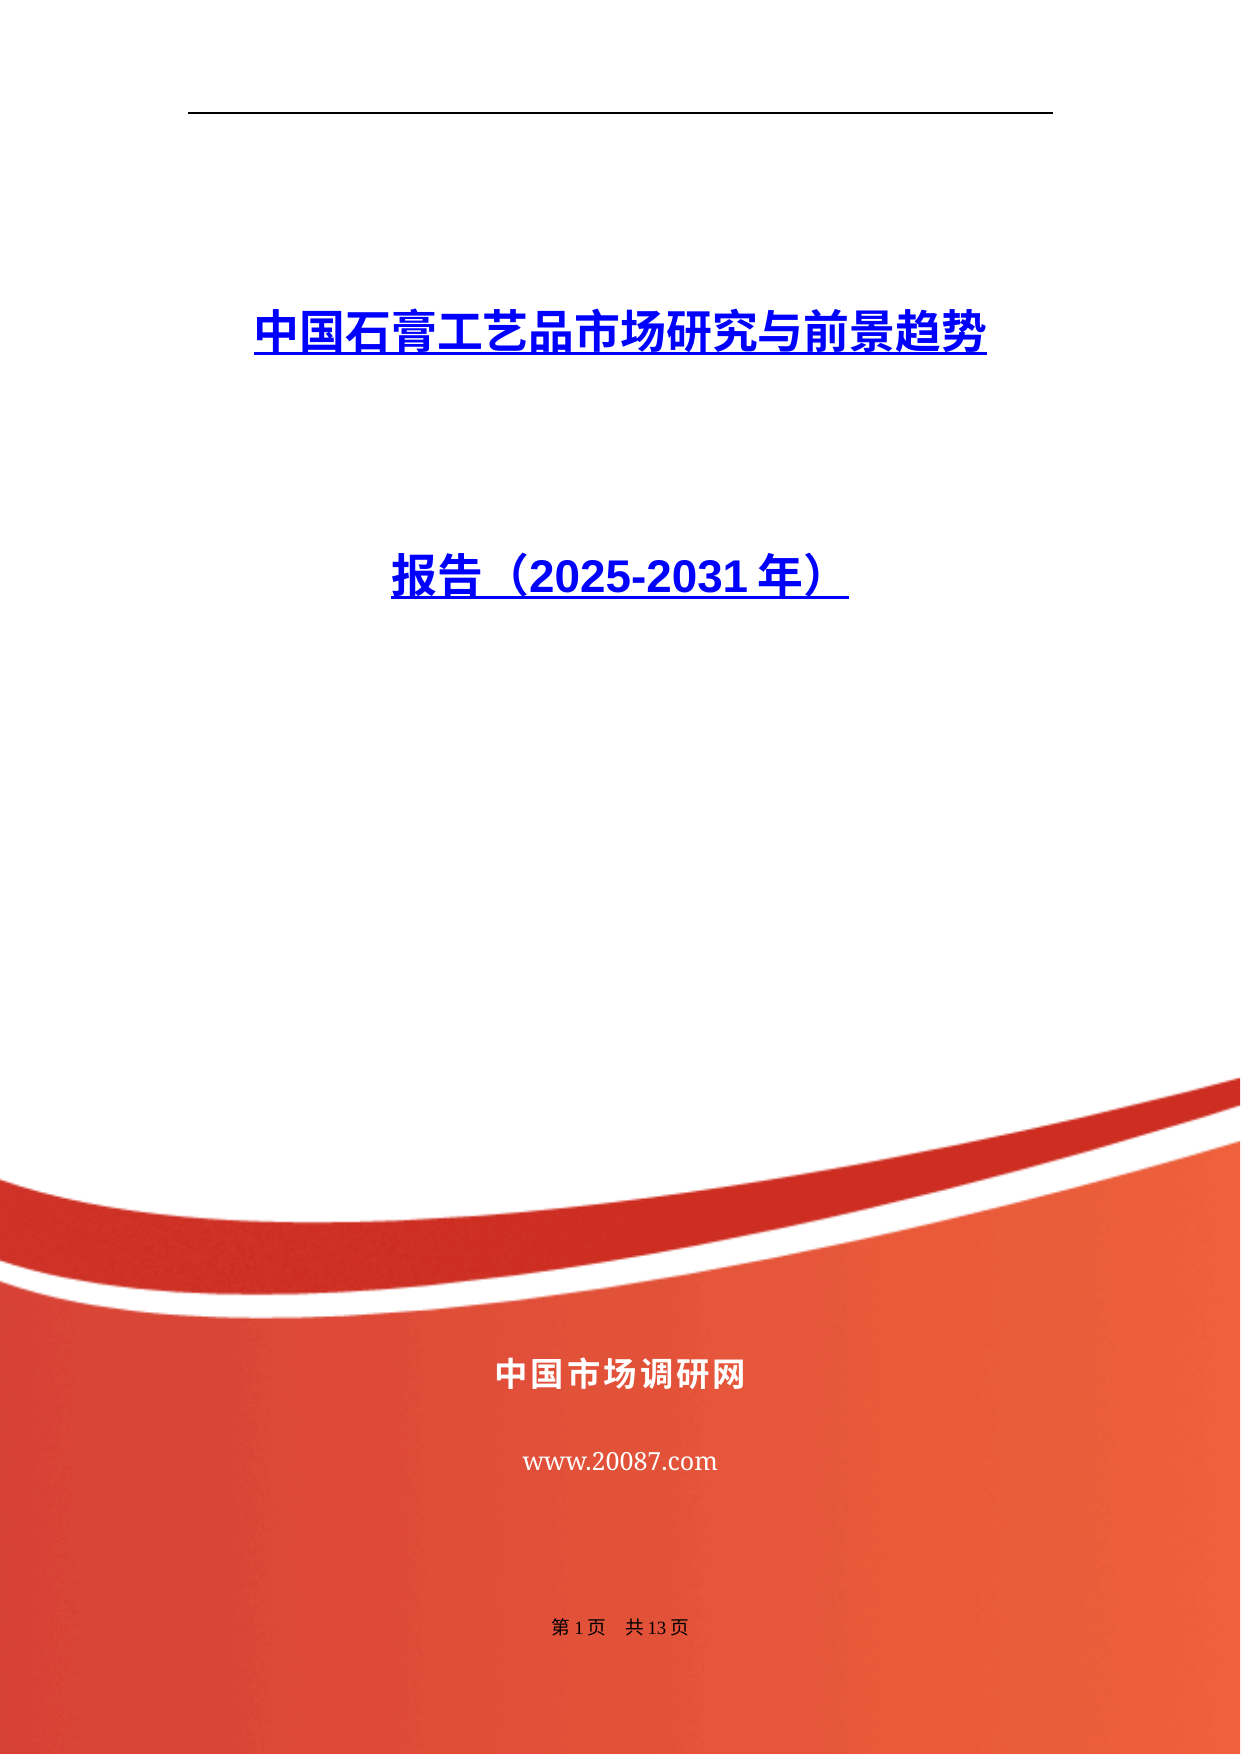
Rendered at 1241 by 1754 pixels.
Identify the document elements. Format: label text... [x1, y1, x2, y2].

picture [0, 1006, 1241, 1754]
subtitle 中国市场调研网 [187, 1339, 1053, 1404]
text www.20087.com [187, 1428, 1053, 1493]
table_header 中国石膏工艺品市场研究与前景趋势报告（2025-2031年） [188, 207, 1053, 773]
